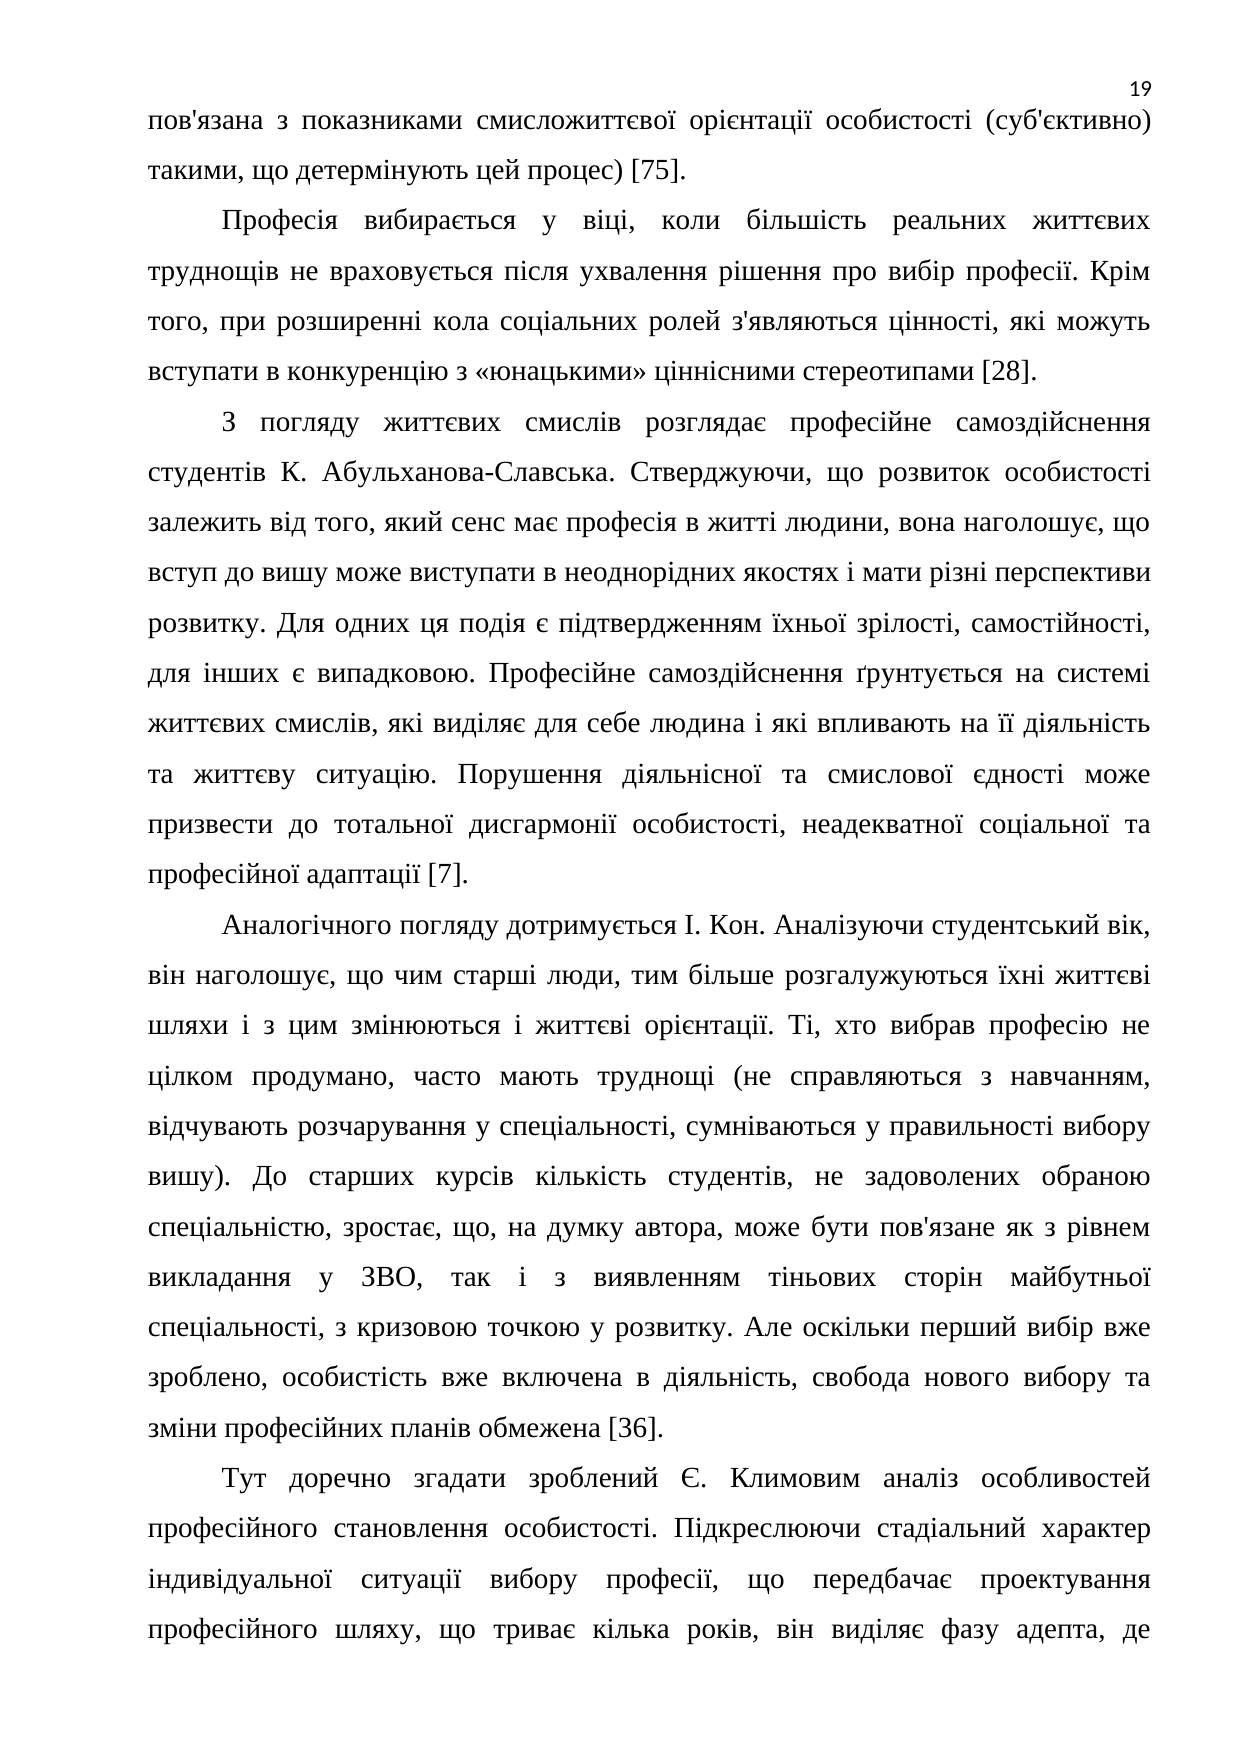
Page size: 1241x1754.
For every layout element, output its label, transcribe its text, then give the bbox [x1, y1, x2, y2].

text Аналогічного погляду дотримується І. Кон. Аналізуючи студентський вік, він наголошує, що чим старші люди, тим більше розгалужуються їхні життєві шляхи і з цим змінюються і життєві орієнтації. Ті, хто вибрав професію не цілком продумано, часто мають труднощі (не справляються з навчанням, відчувають розчарування у спеціальності, сумніваються у правильності вибору вишу). До старших курсів кількість студентів, не задоволених обраною спеціальністю, зростає, що, на думку автора, може бути пов'язане як з рівнем викладання у ЗВО, так і з виявленням тіньових сторін майбутньої спеціальності, з кризовою точкою у розвитку. Але оскільки перший вибір вже зроблено, особистість вже включена в діяльність, свобода нового вибору та зміни професійних планів обмежена [36]. [148, 907, 1152, 1443]
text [148, 102, 1152, 186]
text З погляду життєвих смислів розглядає професійне самоздійснення студентів К. Абульханова-Славська. Стверджуючи, що розвиток особистості залежить від того, який сенс має професія в житті людини, вона наголошує, що вступ до вишу може виступати в неоднорідних якостях і мати різні перспективи розвитку. Для одних ця подія є підтвердженням їхньої зрілості, самостійності, для інших є випадковою. Професійне самоздійснення ґрунтується на системі життєвих смислів, які виділяє для себе людина і які впливають на її діяльність та життєву ситуацію. Порушення діяльнісної та смислової єдності може призвести до тотальної дисгармонії особистості, неадекватної соціальної та професійної адаптації [7]. [148, 404, 1152, 890]
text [148, 1460, 1152, 1645]
text Професія вибирається у віці, коли більшість реальних життєвих труднощів не враховується після ухвалення рішення про вибір професії. Крім того, при розширенні кола соціальних ролей з'являються цінності, які можуть вступати в конкуренцію з «юнацькими» ціннісними стереотипами [28]. [148, 202, 1152, 387]
